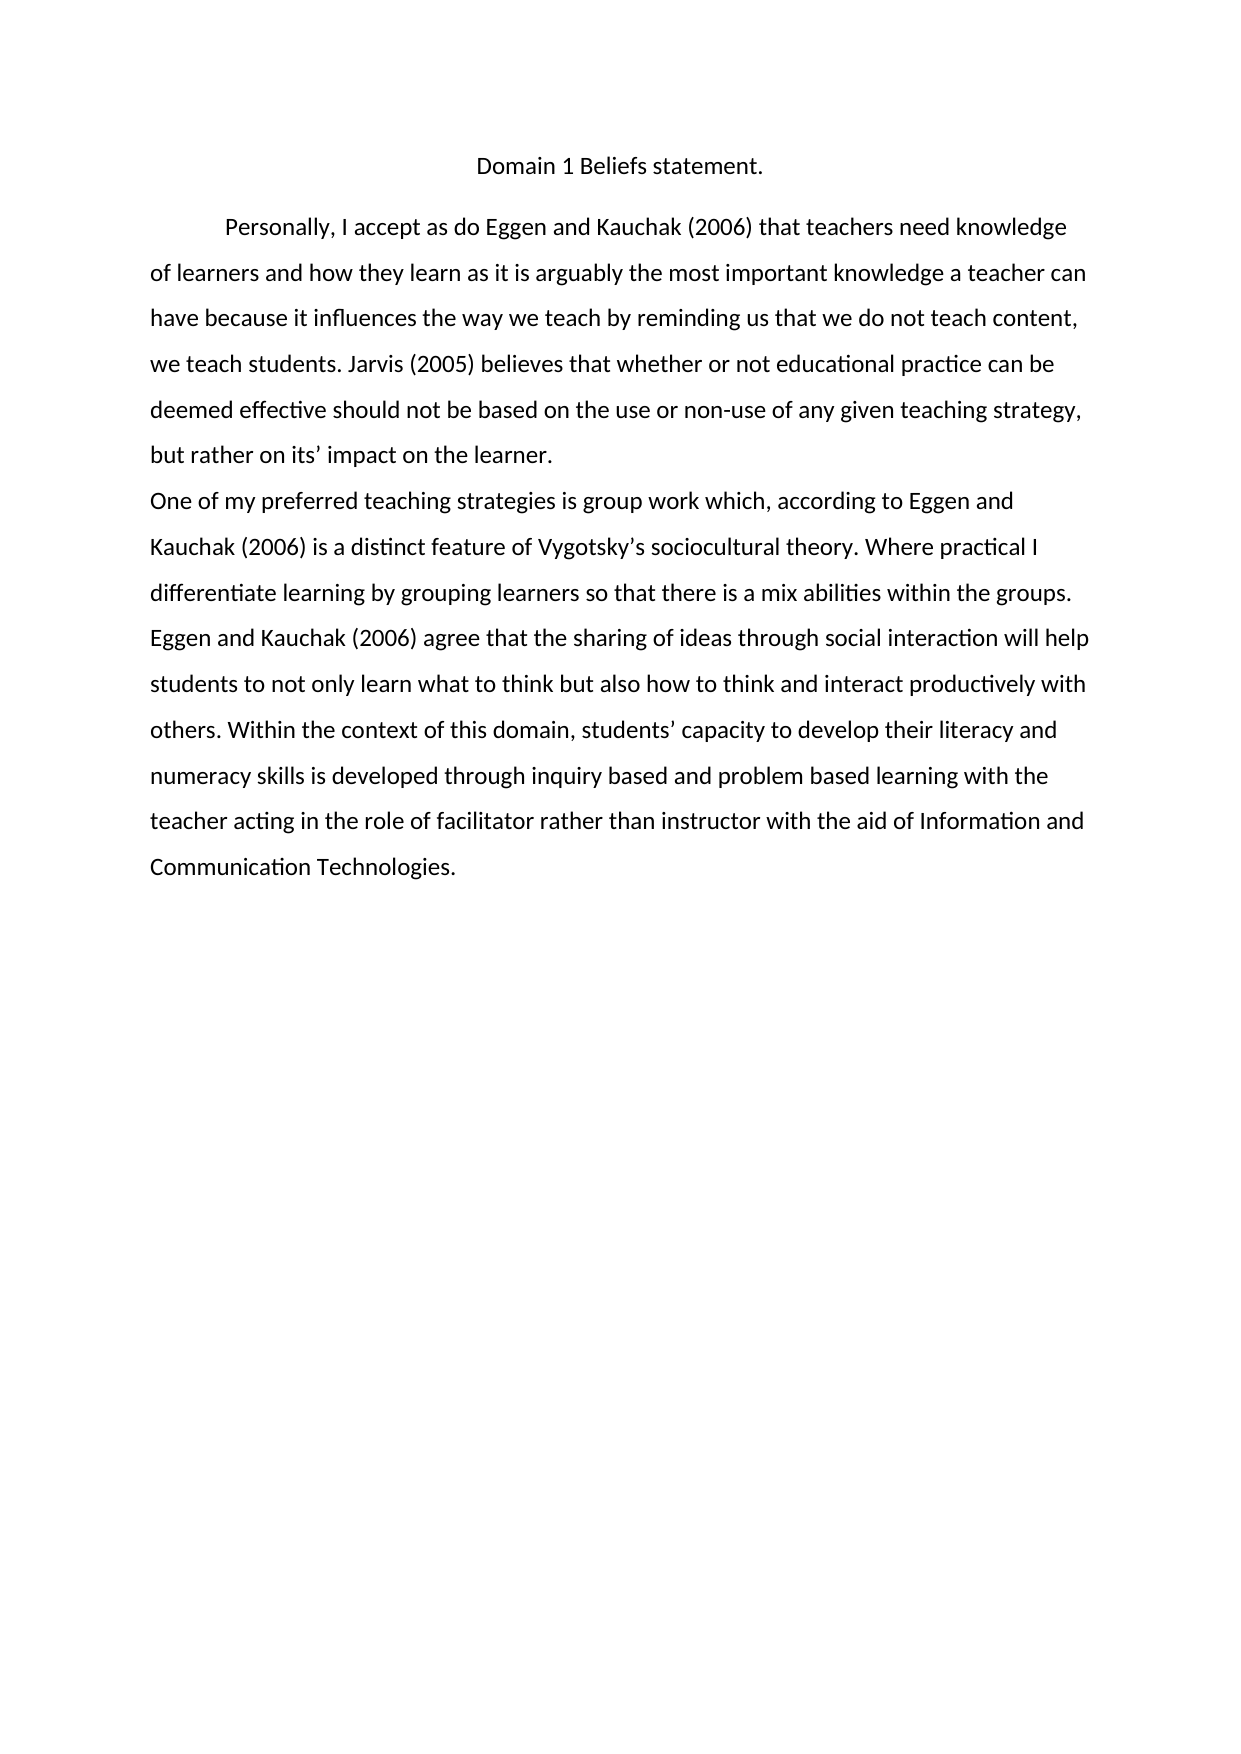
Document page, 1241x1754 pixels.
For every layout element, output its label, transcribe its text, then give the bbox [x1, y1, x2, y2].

text One of my preferred teaching strategies is group work which, according to Eggen and Kauchak (2006) is a distinct feature of Vygotsky’s sociocultural theory. Where practical I differentiate learning by grouping learners so that there is a mix abilities within the groups. Eggen and Kauchak (2006) agree that the sharing of ideas through social interaction will help students to not only learn what to think but also how to think and interact productively with others. Within the context of this domain, students’ capacity to develop their literacy and numeracy skills is developed through inquiry based and problem based learning with the teacher acting in the role of facilitator rather than instructor with the aid of Information and Communication Technologies. [150, 485, 1090, 882]
text Personally, I accept as do Eggen and Kauchak (2006) that teachers need knowledge of learners and how they learn as it is arguably the most important knowledge a teacher can have because it influences the way we teach by reminding us that we do not teach content, we teach students. Jarvis (2005) believes that whether or not educational practice can be deemed effective should not be based on the use or non-use of any given teaching strategy, but rather on its’ impact on the learner. [150, 211, 1090, 470]
text Domain 1 Beliefs statement. [150, 150, 1090, 181]
